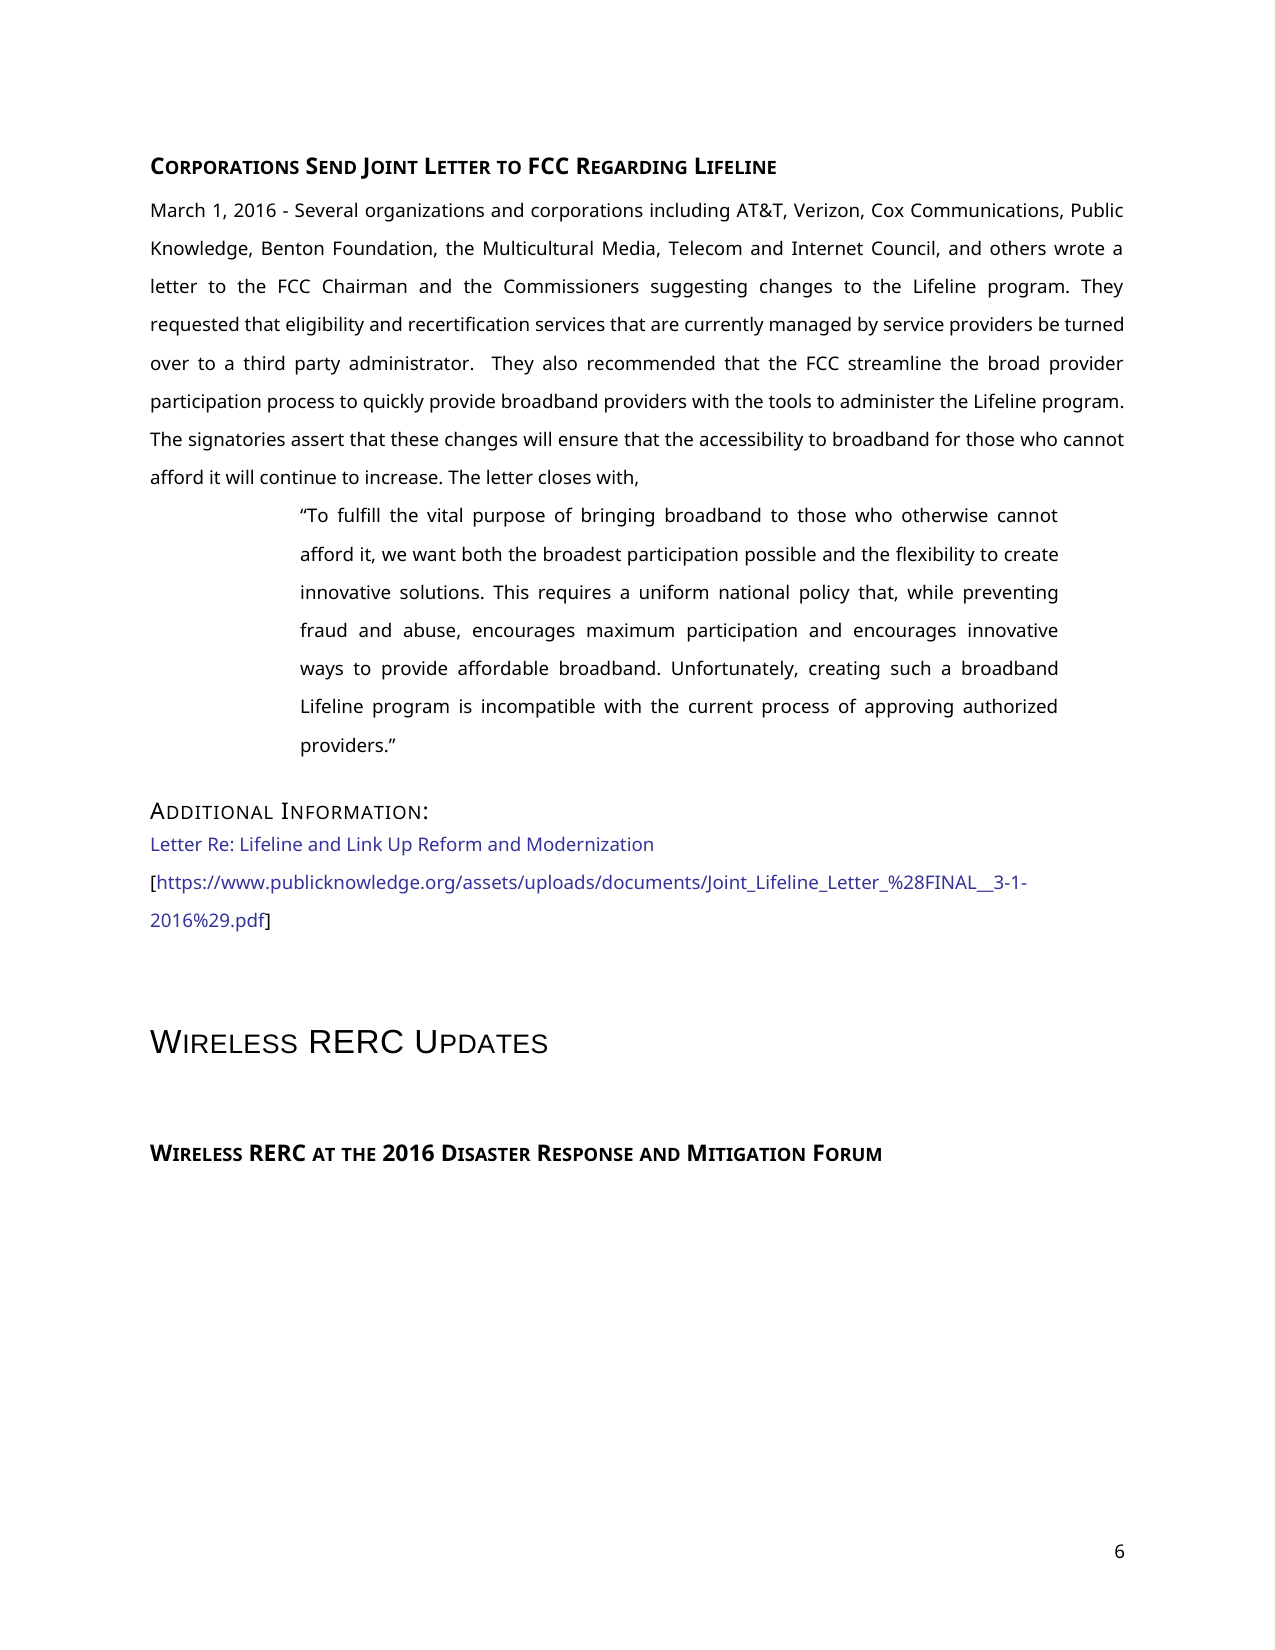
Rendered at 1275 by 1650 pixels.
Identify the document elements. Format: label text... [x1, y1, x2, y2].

text Wireless RERC at the 2016 Disaster Response and Mitigation Forum [150, 1137, 1125, 1168]
text Corporations Send Joint Letter to FCC Regarding Lifeline [150, 150, 1125, 181]
text [https://www.publicknowledge.org/assets/uploads/documents/Joint_Lifeline_Letter_%28FINAL__3-1-2016%29.pdf] [150, 869, 1125, 933]
text Letter Re: Lifeline and Link Up Reform and Modernization [150, 831, 1125, 857]
text March 1, 2016 - Several organizations and corporations including AT&T, Verizon, Cox Communications, Public Knowledge, Benton Foundation, the Multicultural Media, Telecom and Internet Council, and others wrote a letter to the FCC Chairman and the Commissioners suggesting changes to the Lifeline program. They requested that eligibility and recertification services that are currently managed by service providers be turned over to a third party administrator. They also recommended that the FCC streamline the broad provider participation process to quickly provide broadband providers with the tools to administer the Lifeline program. The signatories assert that these changes will ensure that the accessibility to broadband for those who cannot afford it will continue to increase. The letter closes with, [150, 197, 1125, 490]
text “To fulfill the vital purpose of bringing broadband to those who otherwise cannot afford it, we want both the broadest participation possible and the flexibility to create innovative solutions. This requires a uniform national policy that, while preventing fraud and abuse, encourages maximum participation and encourages innovative ways to provide affordable broadband. Unfortunately, creating such a broadband Lifeline program is incompatible with the current process of approving authorized providers.” [300, 503, 1059, 758]
subtitle Wireless RERC Updates [150, 1022, 1125, 1061]
subtitle Additional Information: [150, 795, 1125, 827]
